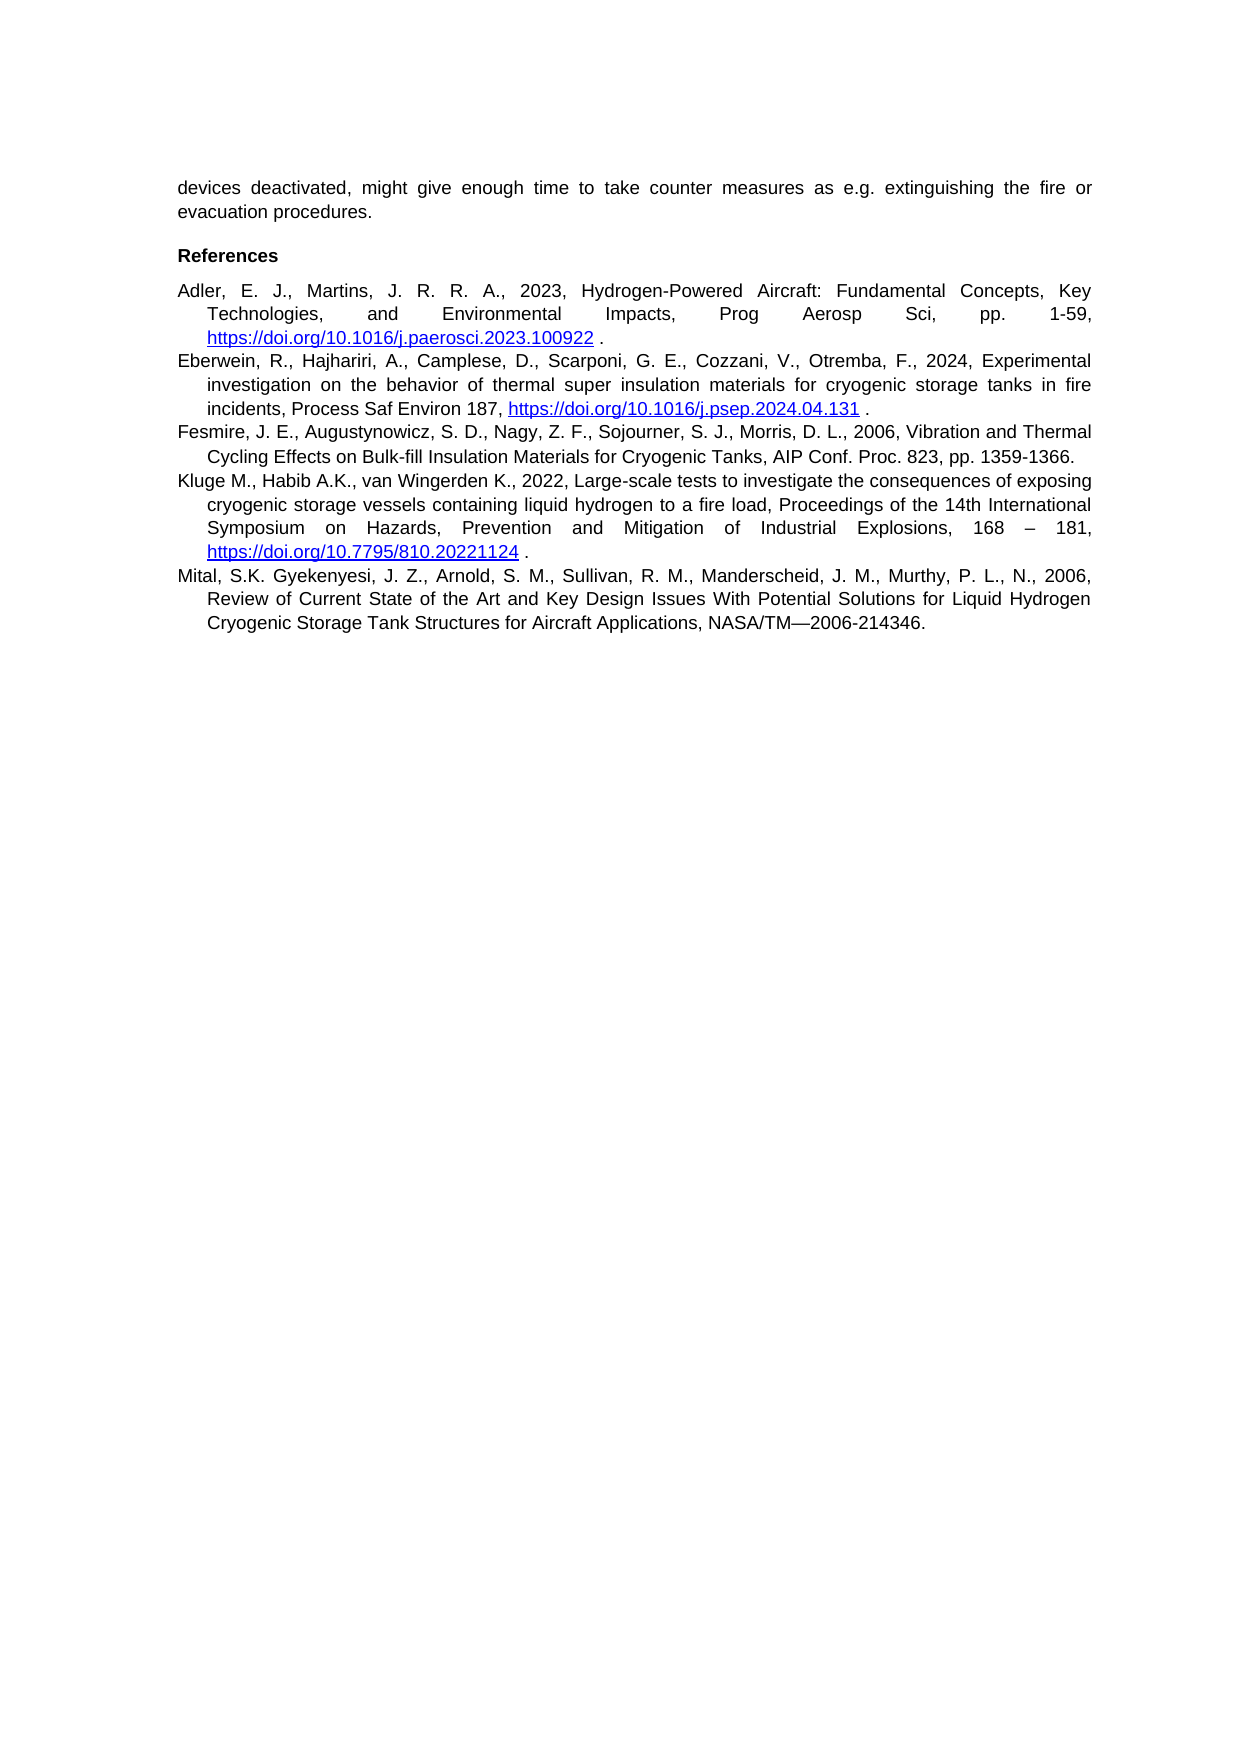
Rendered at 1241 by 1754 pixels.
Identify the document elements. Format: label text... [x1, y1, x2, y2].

text Fesmire, J. E., Augustynowicz, S. D., Nagy, Z. F., Sojourner, S. J., Morris, D. L., 2006, Vibration and Thermal Cycling Effects on Bulk‐fill Insulation Materials for Cryogenic Tanks, AIP Conf. Proc. 823, pp. 1359-1366. [177, 421, 1092, 468]
text Mital, S.K. Gyekenyesi, J. Z., Arnold, S. M., Sullivan, R. M., Manderscheid, J. M., Murthy, P. L., N., 2006, Review of Current State of the Art and Key Design Issues With Potential Solutions for Liquid Hydrogen Cryogenic Storage Tank Structures for Aircraft Applications, NASA/TM—2006-214346. [177, 564, 1092, 633]
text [177, 177, 1092, 222]
text Kluge M., Habib A.K., van Wingerden K., 2022, Large-scale tests to investigate the consequences of exposing cryogenic storage vessels containing liquid hydrogen to a fire load, Proceedings of the 14th International Symposium on Hazards, Prevention and Mitigation of Industrial Explosions, 168 – 181, https://doi.org/10.7795/810.20221124 . [177, 470, 1092, 562]
text Adler, E. J., Martins, J. R. R. A., 2023, Hydrogen-Powered Aircraft: Fundamental Concepts, Key Technologies, and Environmental Impacts, Prog Aerosp Sci, pp. 1-59, https://doi.org/10.1016/j.paerosci.2023.100922 . [177, 279, 1092, 348]
text Eberwein, R., Hajhariri, A., Camplese, D., Scarponi, G. E., Cozzani, V., Otremba, F., 2024, Experimental investigation on the behavior of thermal super insulation materials for cryogenic storage tanks in fire incidents, Process Saf Environ 187, https://doi.org/10.1016/j.psep.2024.04.131 . [177, 350, 1092, 419]
text References [177, 245, 1092, 267]
